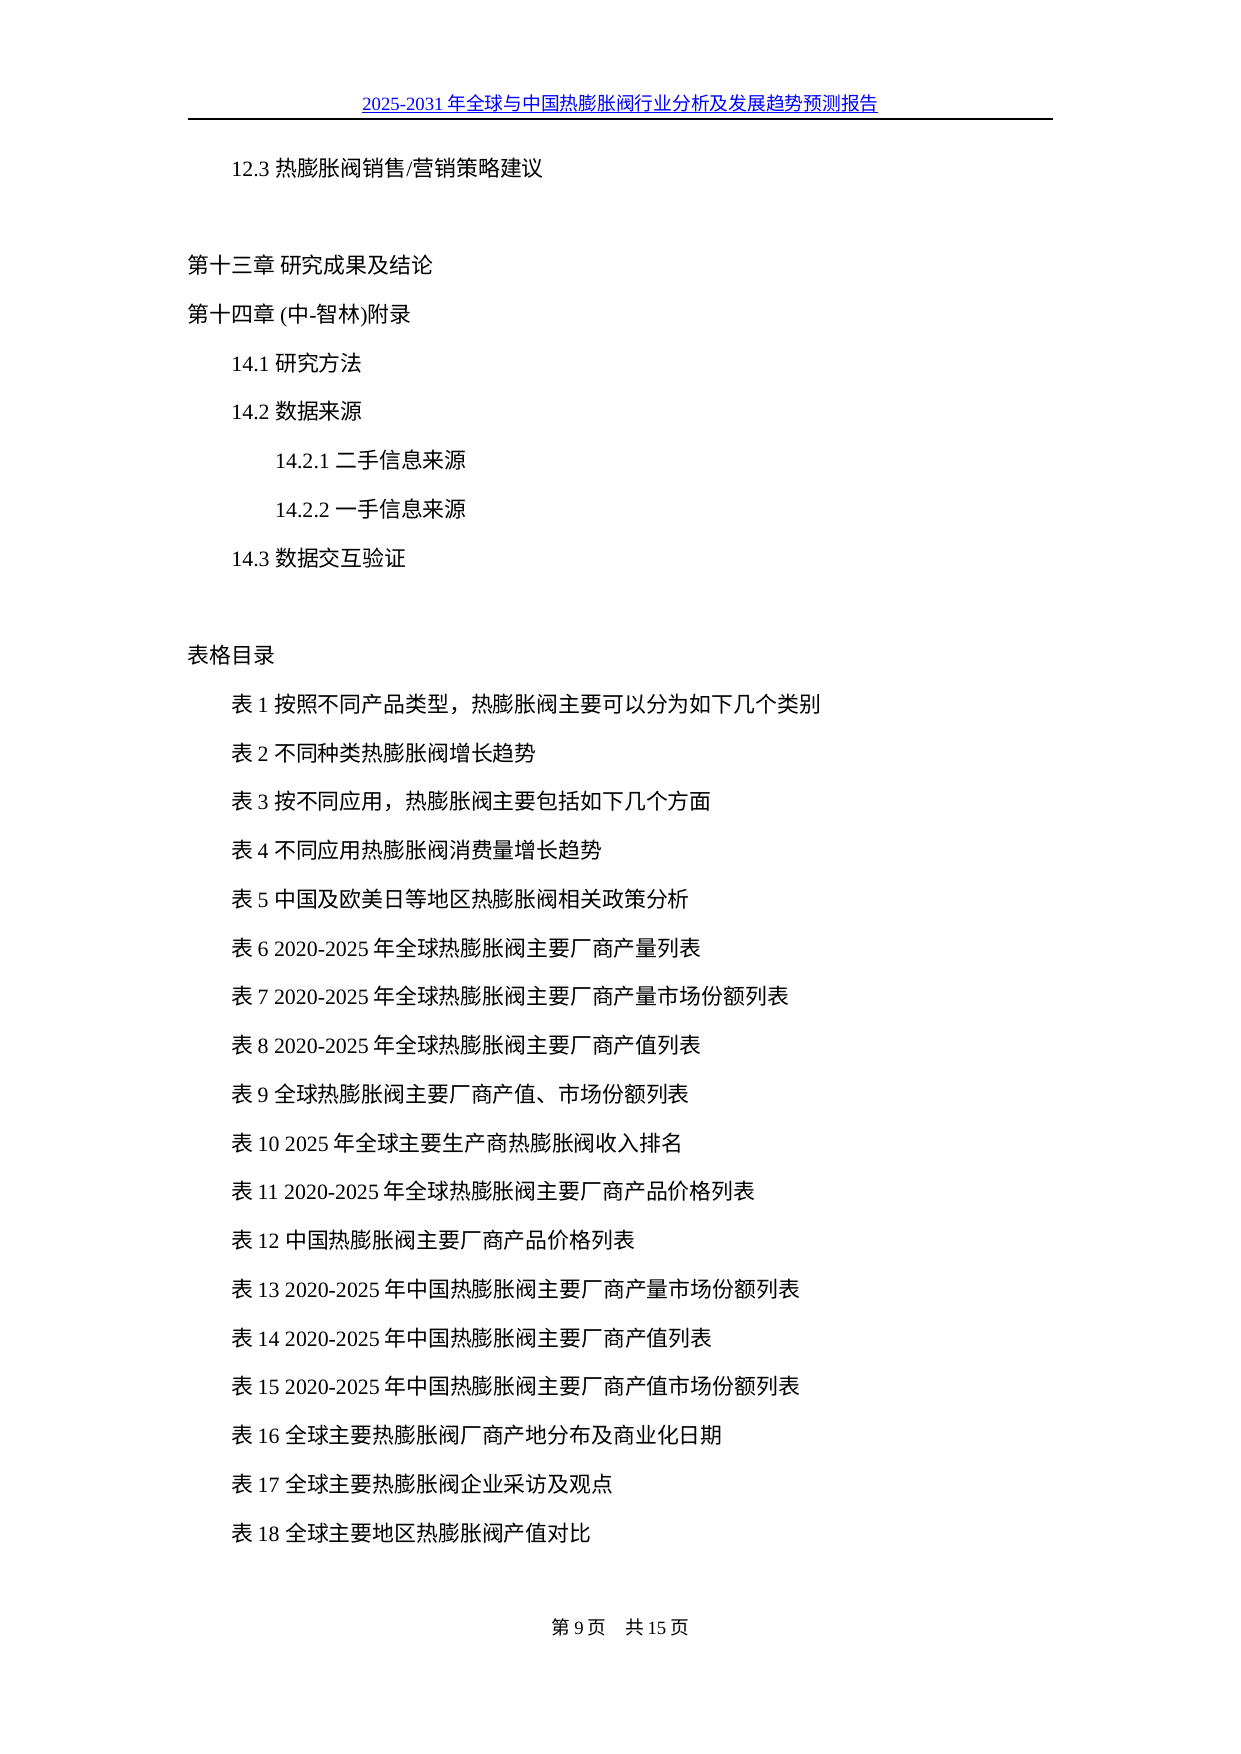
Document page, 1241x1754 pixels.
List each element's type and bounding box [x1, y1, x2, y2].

text [187, 150, 1053, 1548]
